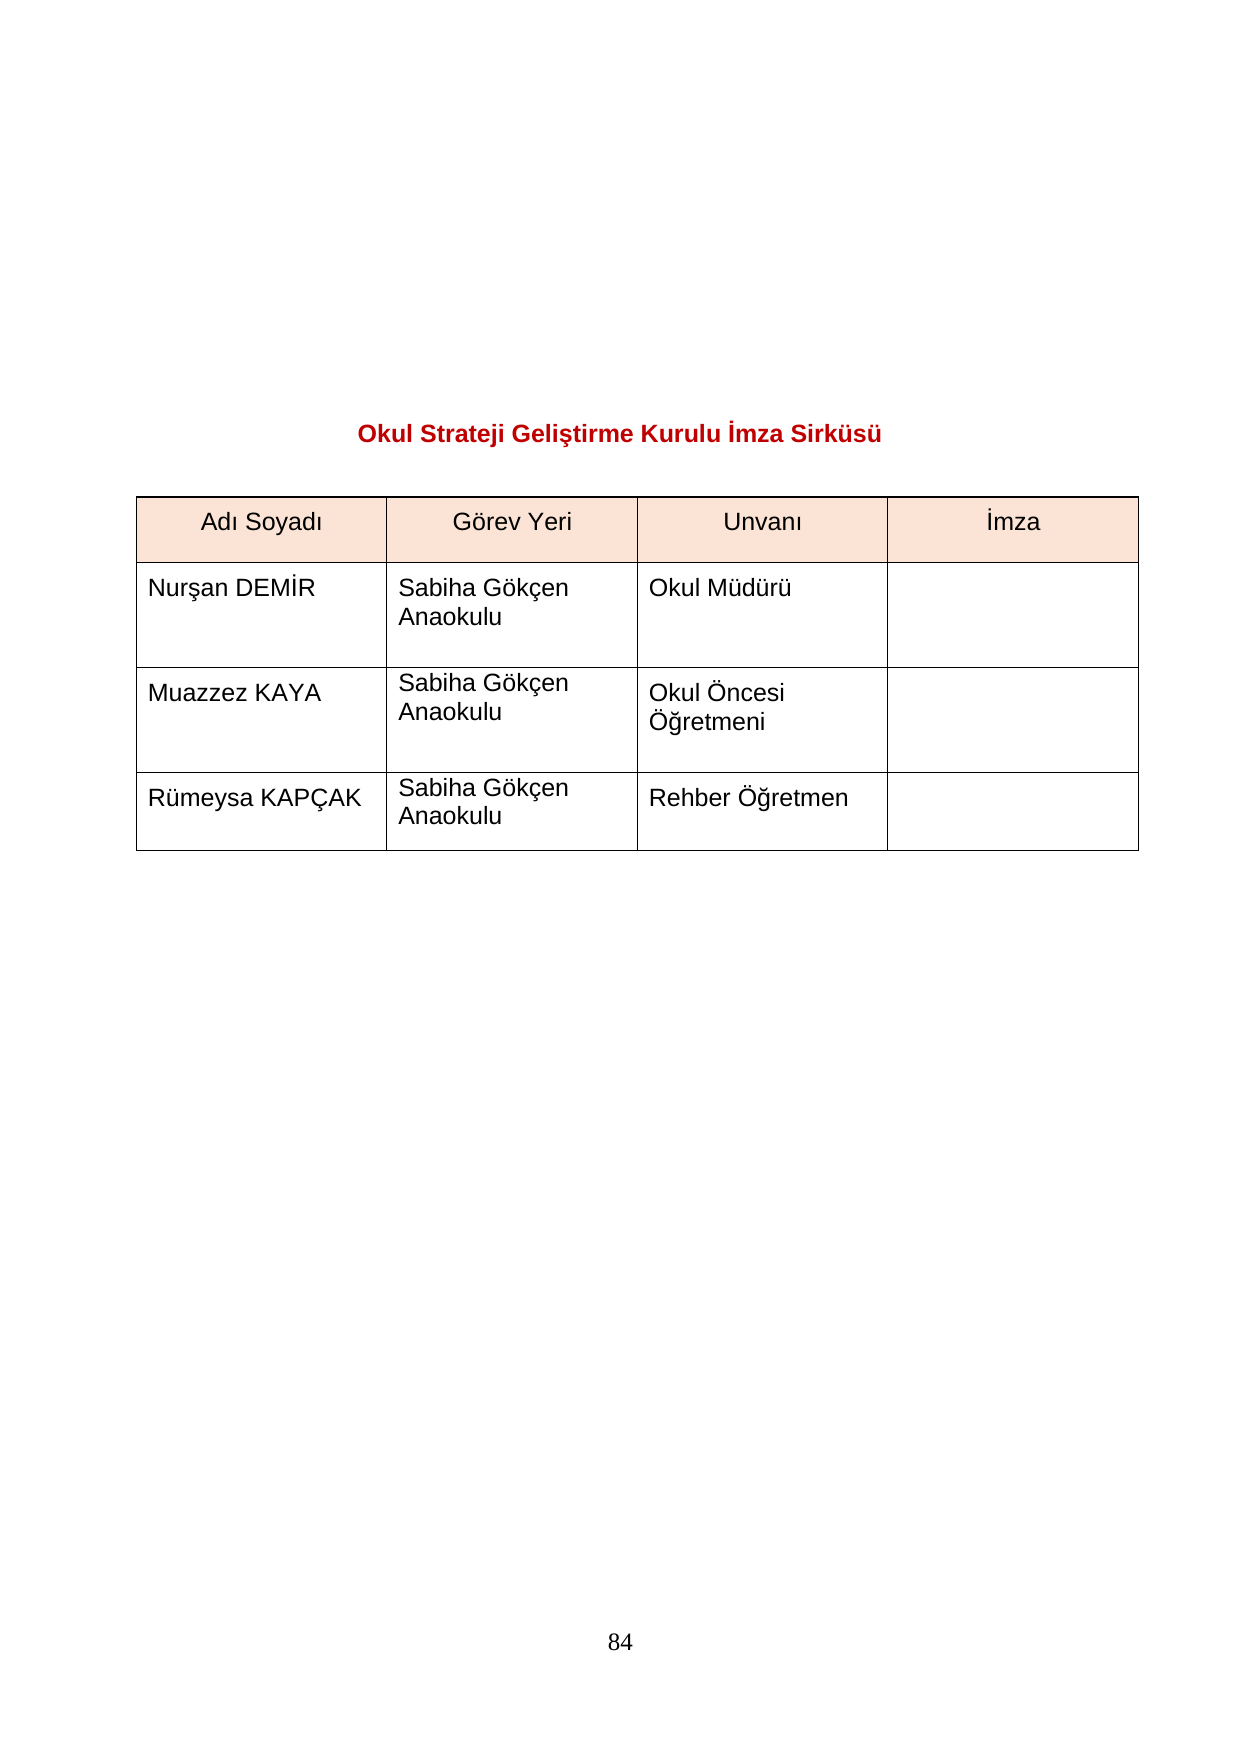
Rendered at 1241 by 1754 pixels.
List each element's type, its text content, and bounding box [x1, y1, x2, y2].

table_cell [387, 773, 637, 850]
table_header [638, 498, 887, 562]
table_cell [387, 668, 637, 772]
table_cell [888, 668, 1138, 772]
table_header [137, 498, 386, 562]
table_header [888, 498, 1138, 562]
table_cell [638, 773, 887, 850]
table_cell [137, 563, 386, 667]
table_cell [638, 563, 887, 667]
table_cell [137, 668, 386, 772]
text Okul Strateji Geliştirme Kurulu İmza Sirküsü [148, 419, 1093, 448]
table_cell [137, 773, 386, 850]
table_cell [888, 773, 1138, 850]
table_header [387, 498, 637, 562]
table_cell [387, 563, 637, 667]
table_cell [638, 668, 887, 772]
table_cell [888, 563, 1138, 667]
